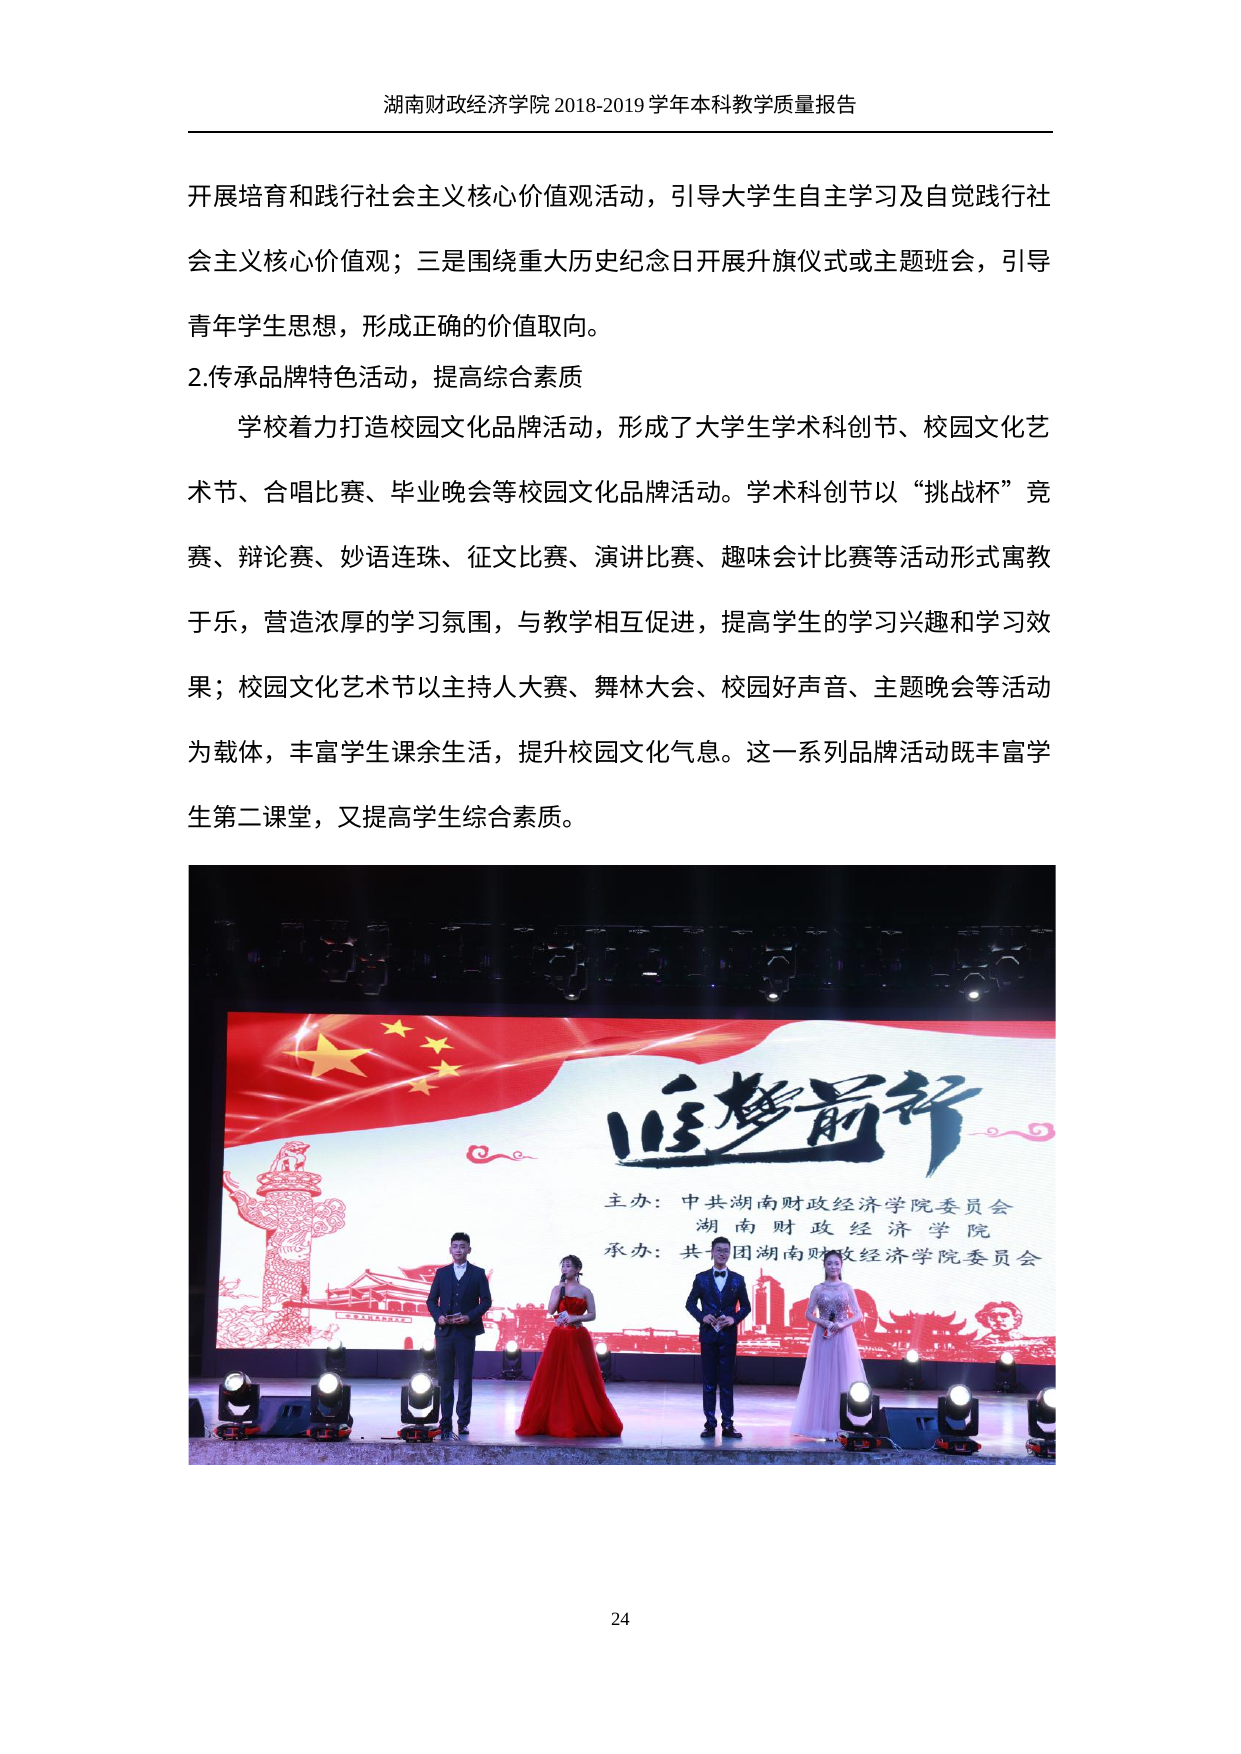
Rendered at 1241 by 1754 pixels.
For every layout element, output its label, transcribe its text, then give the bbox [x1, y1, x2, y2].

text 学校着力打造校园文化品牌活动，形成了大学生学术科创节、校园文化艺术节、合唱比赛、毕业晚会等校园文化品牌活动。学术科创节以“挑战杯”竞赛、辩论赛、妙语连珠、征文比赛、演讲比赛、趣味会计比赛等活动形式寓教于乐，营造浓厚的学习氛围，与教学相互促进，提高学生的学习兴趣和学习效果；校园文化艺术节以主持人大赛、舞林大会、校园好声音、主题晚会等活动为载体，丰富学生课余生活，提升校园文化气息。这一系列品牌活动既丰富学生第二课堂，又提高学生综合素质。 [187, 393, 1053, 848]
text 2.传承品牌特色活动，提高综合素质 [187, 357, 1053, 393]
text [187, 162, 1053, 357]
picture [188, 865, 1056, 1465]
